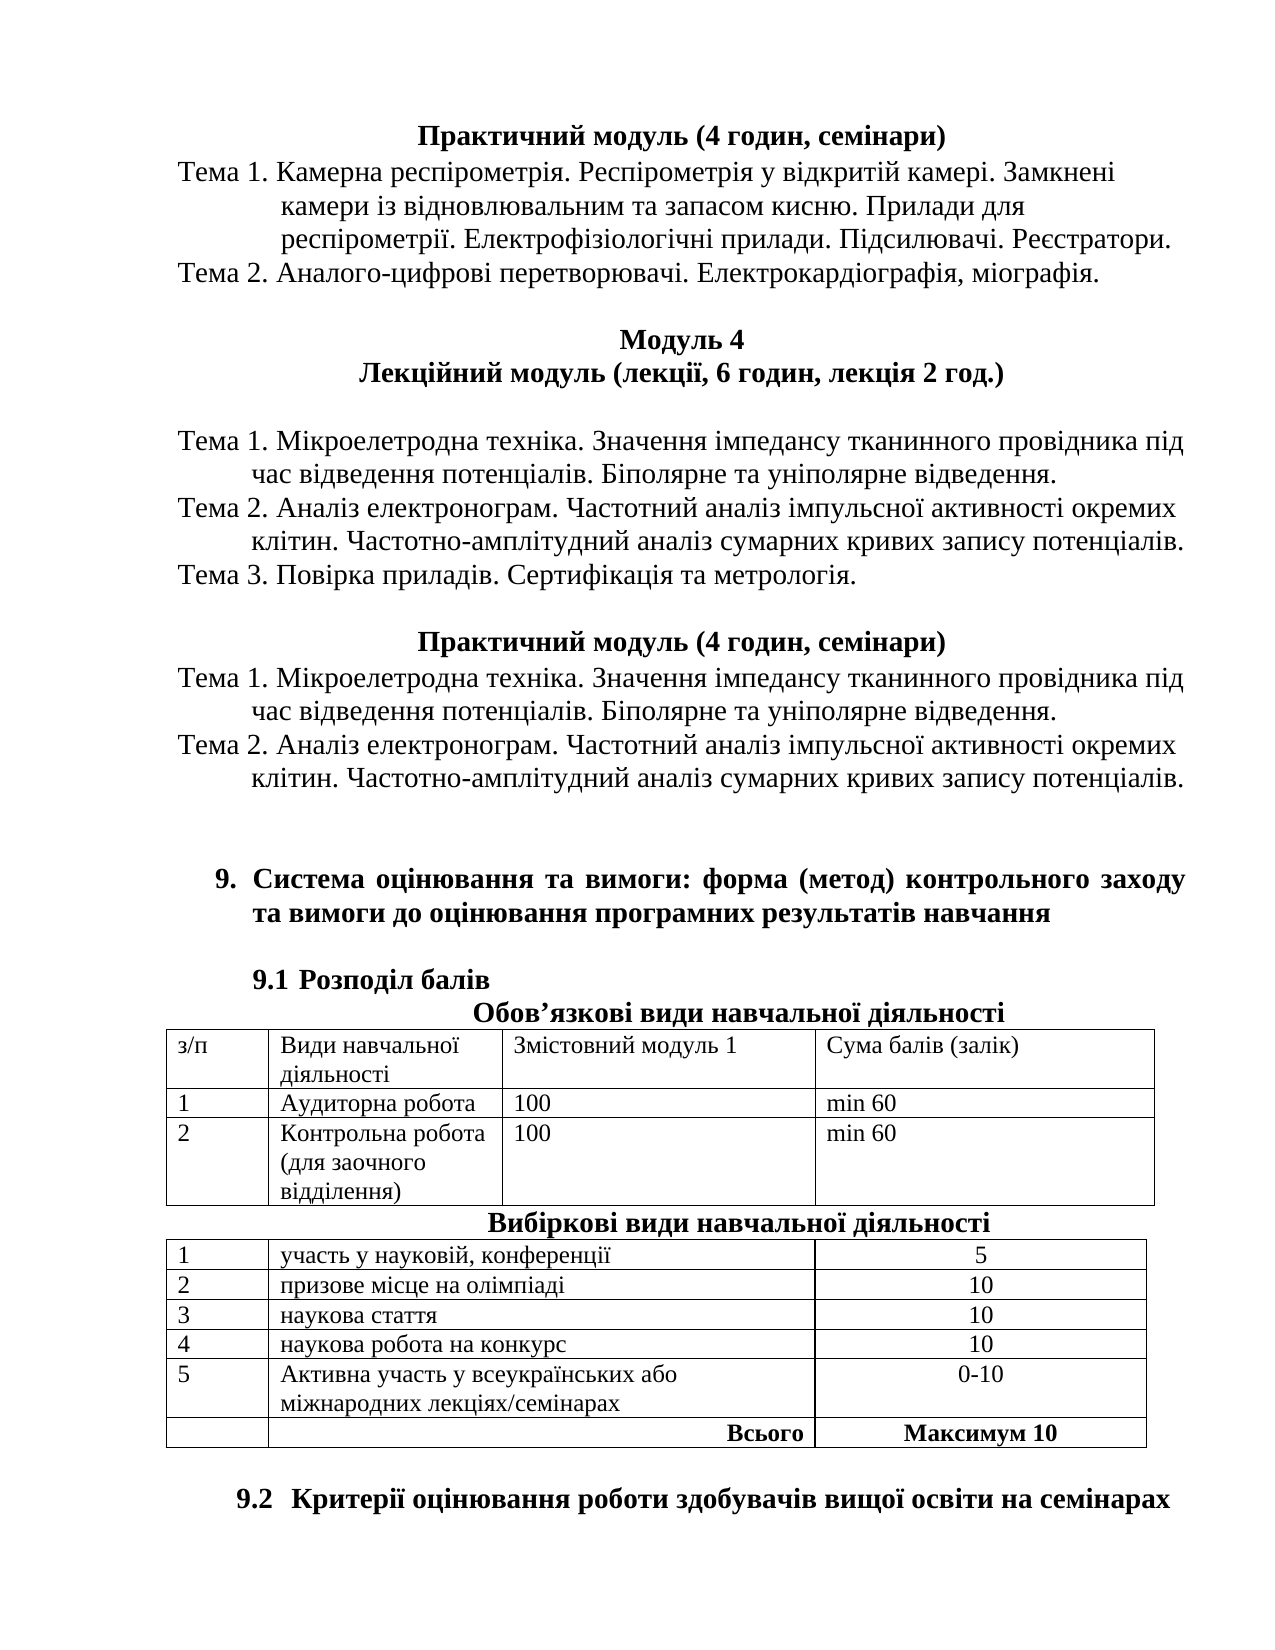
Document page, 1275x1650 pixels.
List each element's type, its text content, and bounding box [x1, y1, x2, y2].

table_cell 100 [503, 1118, 815, 1204]
text Модуль 4 [177, 322, 1186, 356]
table_cell Аудиторна робота [269, 1089, 502, 1117]
text Тема 2. Аналого-цифрові перетворювачі. Електрокардіографія, міографія. [177, 255, 1186, 288]
table_cell 2 [167, 1118, 268, 1204]
text Тема 1. Мікроелетродна техніка. Значення імпедансу тканинного провідника під час відведення потенціалів. Біполярне та уніполярне відведення. [177, 660, 1186, 727]
text Тема 1. Камерна респірометрія. Респірометрія у відкритій камері. Замкнені камери із відновлювальним та запасом кисню. Прилади для респірометрії. Електрофізіологічні прилади. Підсилювачі. Реєстратори. [177, 154, 1186, 255]
table_cell 100 [503, 1089, 815, 1117]
table_cell призове місце на олімпіаді [269, 1270, 814, 1299]
table_cell 10 [816, 1300, 1146, 1328]
table_header Види навчальної діяльності [269, 1030, 502, 1087]
list Вибіркові види навчальної діяльності [291, 1206, 1186, 1239]
table_cell Всього [269, 1418, 814, 1447]
text Тема 1. Мікроелетродна техніка. Значення імпедансу тканинного провідника під час відведення потенціалів. Біполярне та уніполярне відведення. [177, 423, 1186, 490]
table_cell 10 [816, 1270, 1146, 1299]
table_cell наукова стаття [269, 1300, 814, 1328]
text Лекційний модуль (лекції, 6 годин, лекція 2 год.) [177, 356, 1186, 389]
table_cell наукова робота на конкурс [269, 1330, 814, 1358]
table_cell 4 [167, 1330, 268, 1358]
table_cell 5 [167, 1359, 268, 1417]
table_cell 2 [167, 1270, 268, 1299]
table_header Змістовний модуль 1 [503, 1030, 815, 1087]
table_cell min 60 [816, 1089, 1154, 1117]
list Обов’язкові види навчальної діяльності [291, 995, 1186, 1029]
table_cell 0-10 [816, 1359, 1146, 1417]
text Тема 3. Повірка приладів. Сертифікація та метрологія. [177, 557, 1186, 590]
text Практичний модуль (4 годин, семінари) [177, 624, 1186, 657]
table_cell [167, 1418, 268, 1447]
table_cell 10 [816, 1330, 1146, 1358]
table_header участь у науковій, конференції [269, 1240, 814, 1269]
text Тема 2. Аналіз електронограм. Частотний аналіз імпульсної активності окремих клітин. Частотно-амплітудний аналіз сумарних кривих запису потенціалів. [177, 727, 1186, 794]
table_cell Контрольна робота (для заочного відділення) [269, 1118, 502, 1204]
table_cell 1 [167, 1089, 268, 1117]
table_header Сума балів (залік) [816, 1030, 1154, 1087]
list Розподіл балів [252, 962, 1186, 995]
text Практичний модуль (4 годин, семінари) [177, 118, 1186, 152]
table_cell 3 [167, 1300, 268, 1328]
table_header 5 [816, 1240, 1146, 1269]
list Система оцінювання та вимоги: форма (метод) контрольного заходу та вимоги до оцінювання програмних результатів навчання [215, 861, 1186, 928]
text Тема 2. Аналіз електронограм. Частотний аналіз імпульсної активності окремих клітин. Частотно-амплітудний аналіз сумарних кривих запису потенціалів. [177, 490, 1186, 557]
table_header 1 [167, 1240, 268, 1269]
table_cell min 60 [816, 1118, 1154, 1204]
table_cell Максимум 10 [816, 1418, 1146, 1447]
table_cell Активна участь у всеукраїнських або міжнародних лекціях/семінарах [269, 1359, 814, 1417]
table_header з/п [167, 1030, 268, 1087]
list Критерії оцінювання роботи здобувачів вищої освіти на семінарах [236, 1481, 1186, 1515]
